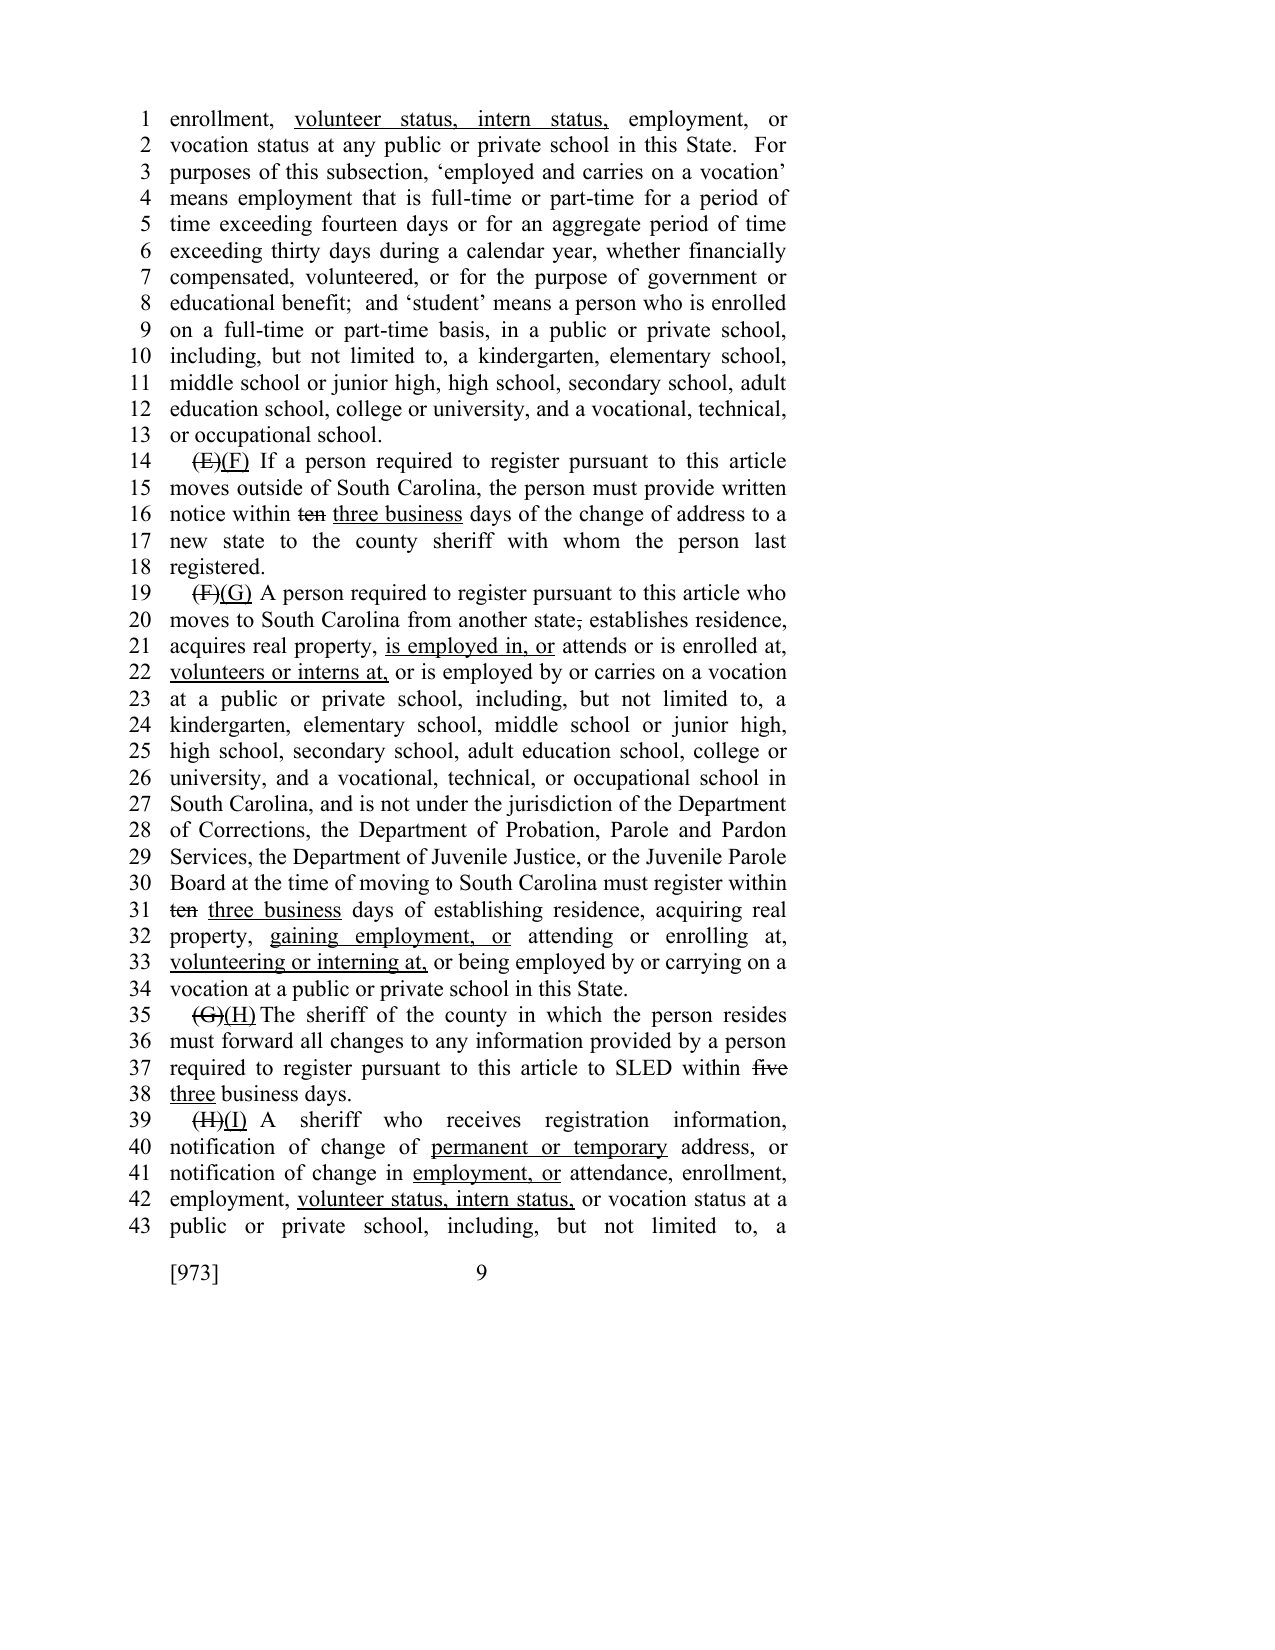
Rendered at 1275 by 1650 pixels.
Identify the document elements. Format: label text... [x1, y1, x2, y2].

text (E)(F) If a person required to register pursuant to this article moves outside of South Carolina, the person must provide written notice within ten three business days of the change of address to a new state to the county sheriff with whom the person last registered. [169, 448, 787, 579]
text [169, 1106, 787, 1238]
text (F)(G) A person required to register pursuant to this article who moves to South Carolina from another state, establishes residence, acquires real property, is employed in, or attends or is enrolled at, volunteers or interns at, or is employed by or carries on a vocation at a public or private school, including, but not limited to, a kindergarten, elementary school, middle school or junior high, high school, secondary school, adult education school, college or university, and a vocational, technical, or occupational school in South Carolina, and is not under the jurisdiction of the Department of Corrections, the Department of Probation, Parole and Pardon Services, the Department of Juvenile Justice, or the Juvenile Parole Board at the time of moving to South Carolina must register within ten three business days of establishing residence, acquiring real property, gaining employment, or attending or enrolling at, volunteering or interning at, or being employed by or carrying on a vocation at a public or private school in this State. [169, 579, 787, 1001]
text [169, 105, 787, 448]
text (G)(H) The sheriff of the county in which the person resides must forward all changes to any information provided by a person required to register pursuant to this article to SLED within five three business days. [169, 1001, 787, 1106]
